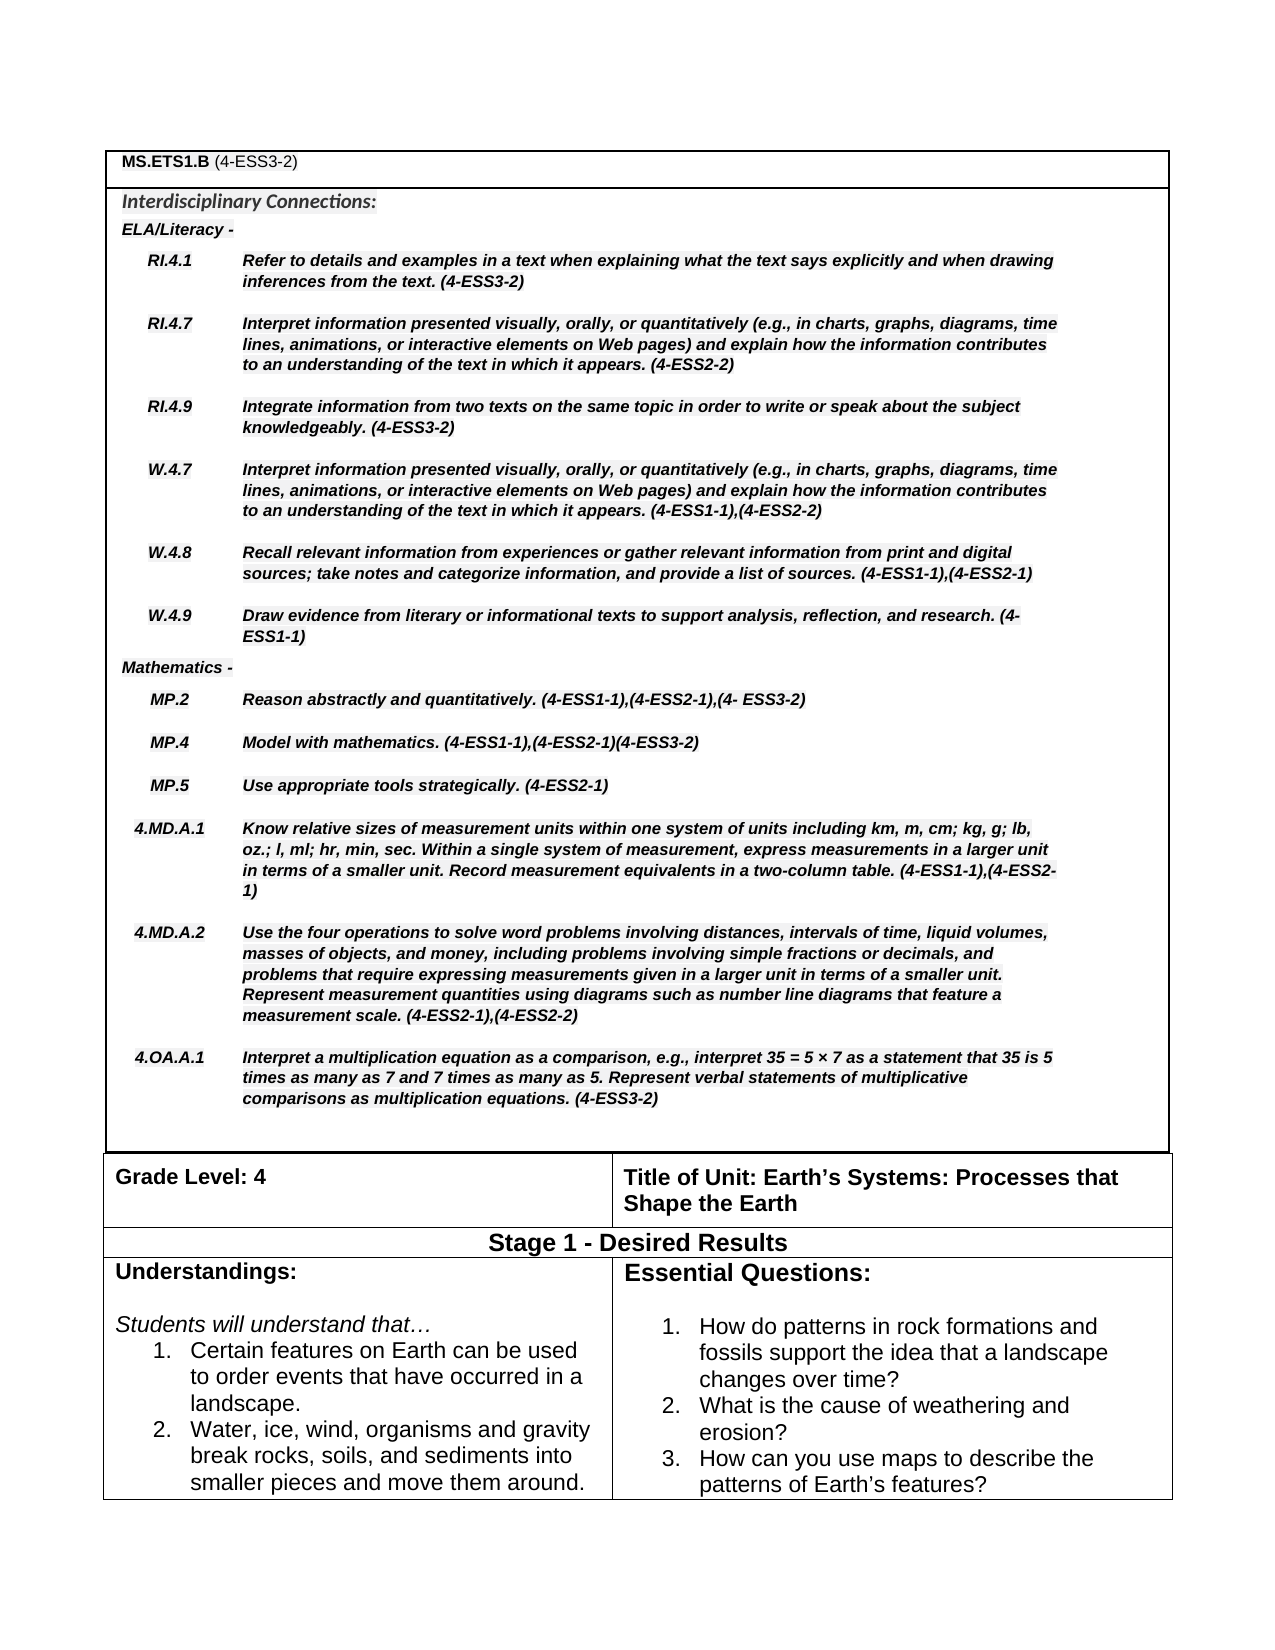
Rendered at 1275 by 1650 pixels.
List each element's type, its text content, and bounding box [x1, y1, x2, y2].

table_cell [613, 1258, 1172, 1499]
table_cell Stage 1 - Desired Results [104, 1228, 1172, 1257]
table_header Grade Level: 4 [104, 1154, 612, 1227]
table_cell Interdisciplinary Connections: [107, 189, 1168, 1151]
table_header Title of Unit: Earth’s Systems: Processes that Shape the Earth [613, 1154, 1172, 1227]
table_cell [107, 152, 1168, 187]
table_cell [104, 1258, 612, 1499]
